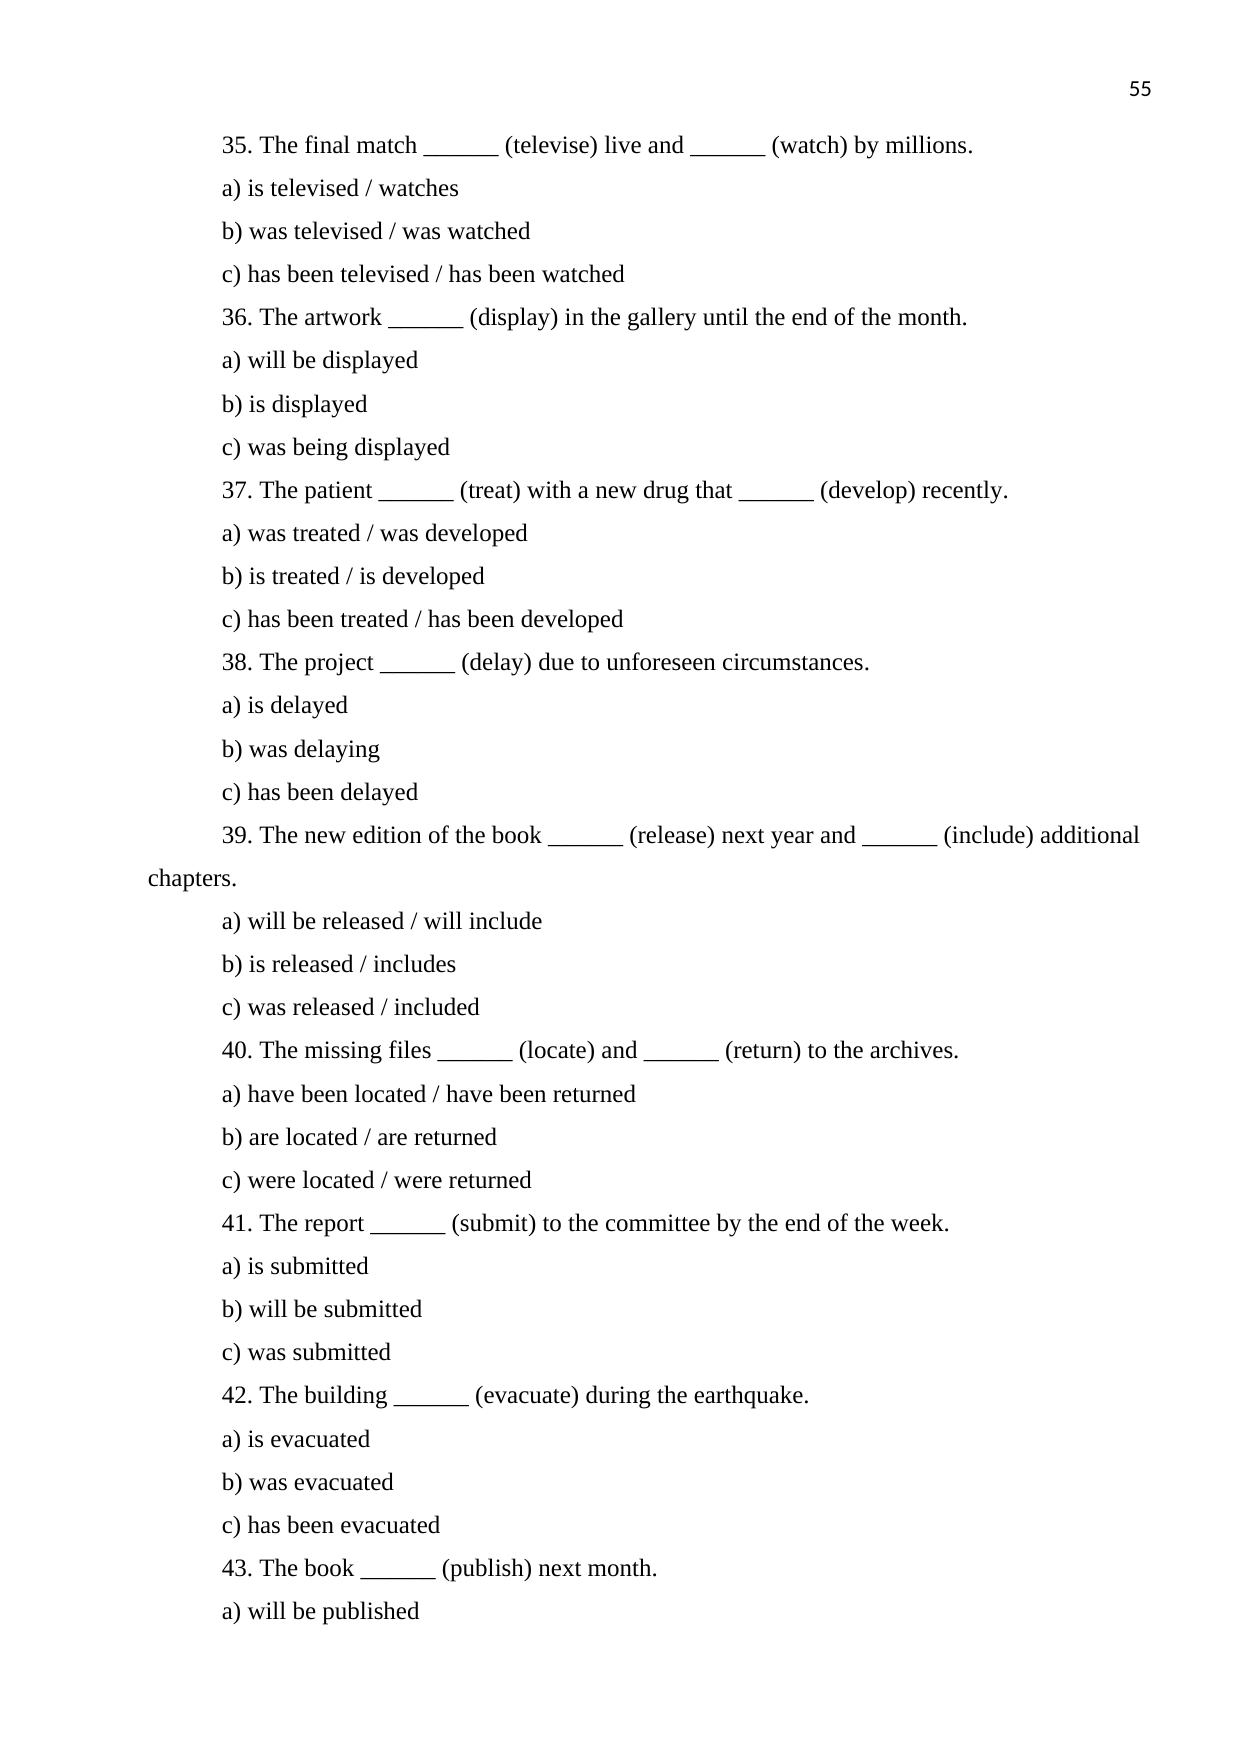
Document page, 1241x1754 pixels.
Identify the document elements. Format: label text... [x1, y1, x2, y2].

text c) was submitted [148, 1337, 1152, 1366]
text b) was delaying [148, 734, 1152, 762]
text b) was evacuated [148, 1467, 1152, 1496]
text c) were located / were returned [148, 1165, 1152, 1194]
text a) will be displayed [148, 346, 1152, 374]
text a) have been located / have been returned [148, 1079, 1152, 1107]
text 37. The patient ______ (treat) with a new drug that ______ (develop) recently. [148, 475, 1152, 504]
text b) was televised / was watched [148, 216, 1152, 245]
text 36. The artwork ______ (display) in the gallery until the end of the month. [148, 302, 1152, 331]
text c) has been televised / has been watched [148, 259, 1152, 288]
text c) has been evacuated [148, 1510, 1152, 1539]
text b) is displayed [148, 389, 1152, 417]
text b) is released / includes [148, 949, 1152, 978]
text a) will be published [148, 1596, 1152, 1625]
text c) was being displayed [148, 432, 1152, 461]
text 38. The project ______ (delay) due to unforeseen circumstances. [148, 647, 1152, 676]
text b) is treated / is developed [148, 561, 1152, 590]
text b) are located / are returned [148, 1122, 1152, 1151]
text 35. The final match ______ (televise) live and ______ (watch) by millions. [148, 130, 1152, 159]
text 43. The book ______ (publish) next month. [148, 1553, 1152, 1582]
text a) is evacuated [148, 1424, 1152, 1452]
text 39. The new edition of the book ______ (release) next year and ______ (include) additional chapters. [148, 820, 1152, 892]
text a) is submitted [148, 1251, 1152, 1280]
text 40. The missing files ______ (locate) and ______ (return) to the archives. [148, 1036, 1152, 1064]
text b) will be submitted [148, 1294, 1152, 1323]
text c) was released / included [148, 992, 1152, 1021]
text a) is televised / watches [148, 173, 1152, 202]
text a) is delayed [148, 691, 1152, 719]
text 42. The building ______ (evacuate) during the earthquake. [148, 1381, 1152, 1409]
text 41. The report ______ (submit) to the committee by the end of the week. [148, 1208, 1152, 1237]
text c) has been treated / has been developed [148, 604, 1152, 633]
text a) was treated / was developed [148, 518, 1152, 547]
text c) has been delayed [148, 777, 1152, 806]
text a) will be released / will include [148, 906, 1152, 935]
